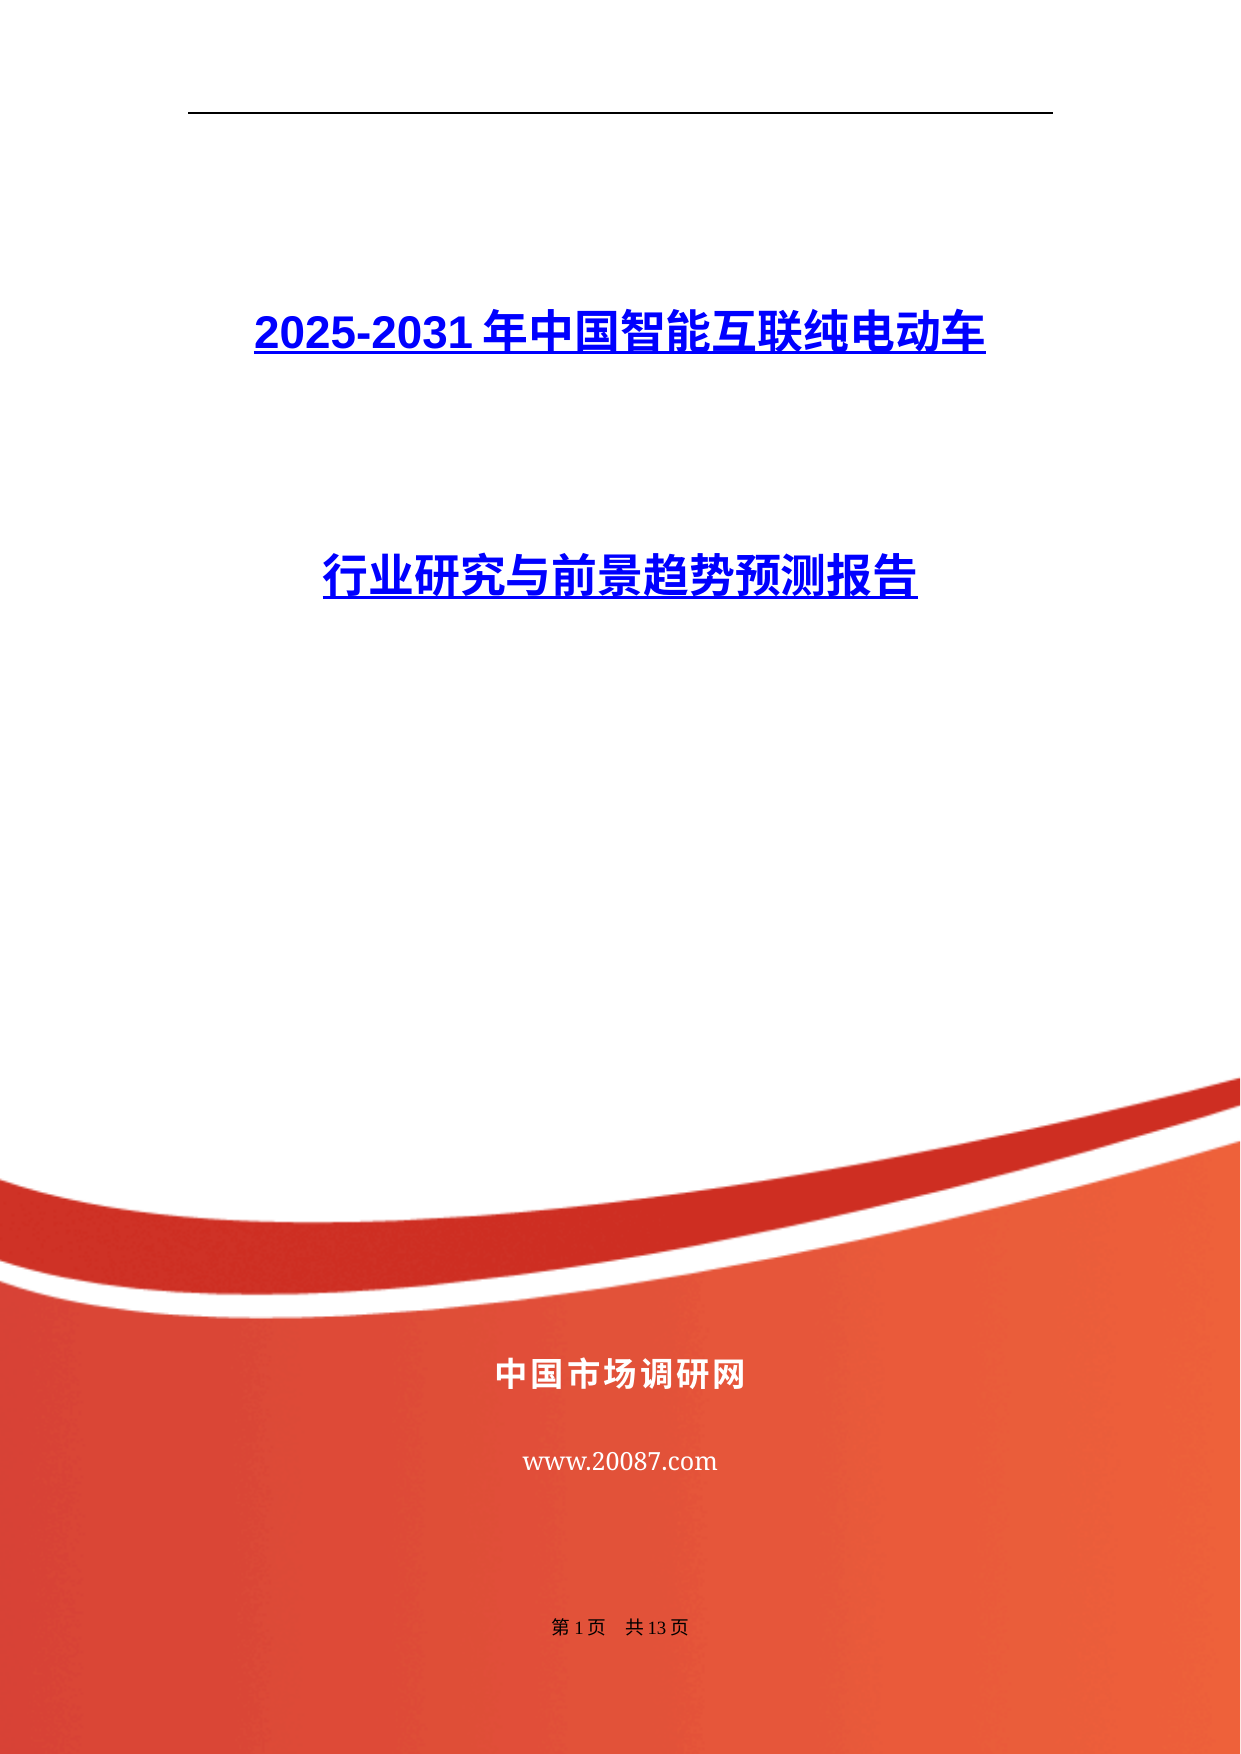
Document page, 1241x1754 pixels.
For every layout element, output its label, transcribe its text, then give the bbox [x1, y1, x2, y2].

subtitle 中国市场调研网 [187, 1339, 1053, 1404]
text www.20087.com [187, 1428, 1053, 1493]
picture [0, 1006, 1241, 1754]
table_header 2025-2031年中国智能互联纯电动车行业研究与前景趋势预测报告 [188, 207, 1053, 773]
